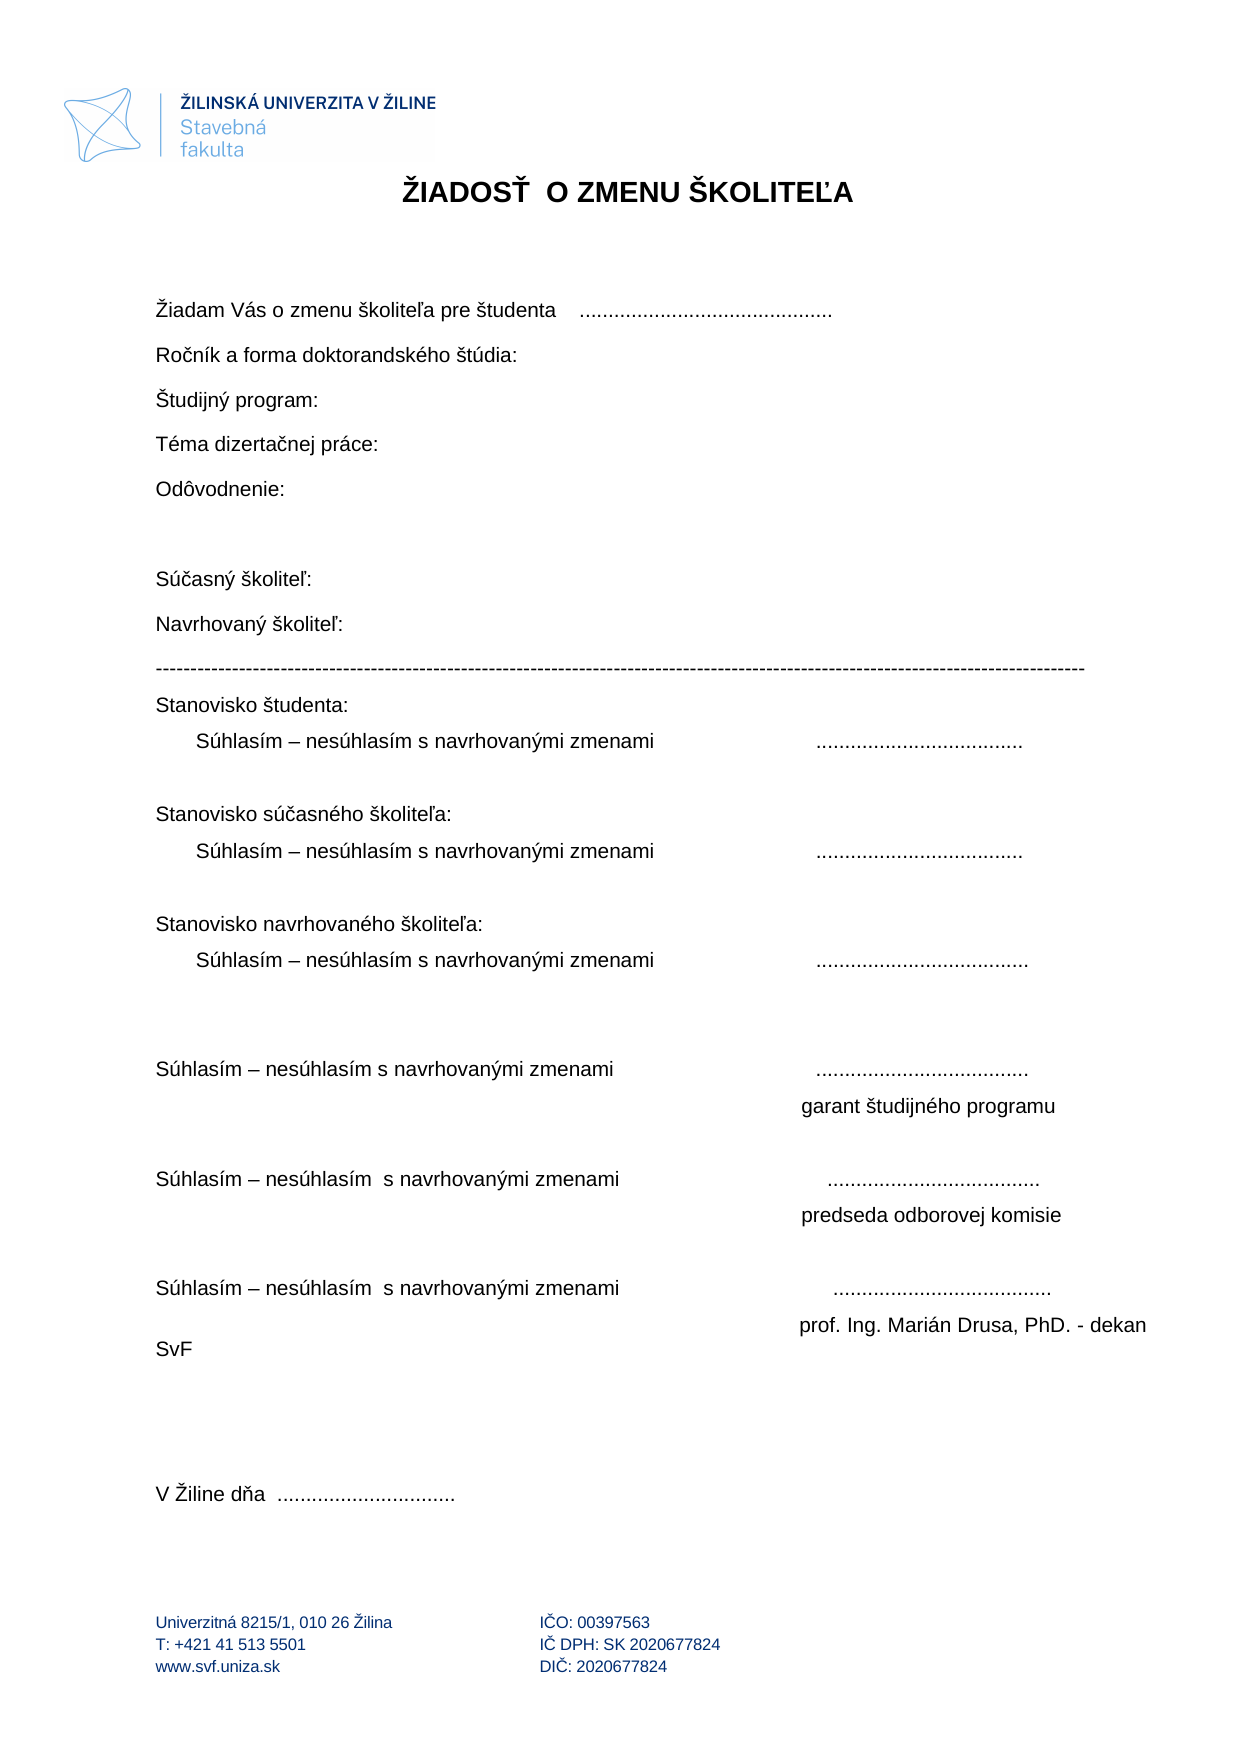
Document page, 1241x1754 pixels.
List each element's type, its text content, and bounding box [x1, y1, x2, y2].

text Ročník a forma doktorandského štúdia: [155, 343, 1152, 367]
text Súhlasím – nesúhlasím s navrhovanými zmenami .................................... [155, 729, 1152, 753]
text Navrhovaný školiteľ: [155, 611, 1152, 635]
text Súhlasím – nesúhlasím s navrhovanými zmenami ..................................... [155, 948, 1152, 972]
text Súhlasím – nesúhlasím s navrhovanými zmenami ...................................... [155, 1276, 1152, 1300]
text -------------------------------------------------------------------------------------------------------------------------------------- [155, 656, 1152, 680]
text Stanovisko súčasného školiteľa: [155, 802, 1152, 826]
text prof. Ing. Marián Drusa, PhD. - dekan SvF [155, 1312, 1152, 1360]
text Súhlasím – nesúhlasím s navrhovanými zmenami .................................... [155, 838, 1152, 862]
text Žiadam Vás o zmenu školiteľa pre študenta ............................................ [155, 298, 1152, 322]
text garant študijného programu [155, 1094, 1152, 1118]
text Súhlasím – nesúhlasím s navrhovanými zmenami ..................................... [155, 1057, 1152, 1081]
text Súčasný školiteľ: [155, 567, 1152, 591]
text Súhlasím – nesúhlasím s navrhovanými zmenami ..................................... [155, 1167, 1152, 1191]
text Odôvodnenie: [155, 477, 1152, 501]
text Študijný program: [155, 387, 1152, 411]
text predseda odborovej komisie [155, 1203, 1152, 1227]
text Stanovisko študenta: [155, 693, 1152, 717]
text V Žiline dňa ............................... [155, 1482, 1152, 1506]
picture [64, 88, 436, 162]
text Stanovisko navrhovaného školiteľa: [155, 911, 1152, 935]
text Téma dizertačnej práce: [155, 432, 1152, 456]
text ŽIADOSŤ O ZMENU ŠKOLITEĽA [155, 175, 1152, 208]
